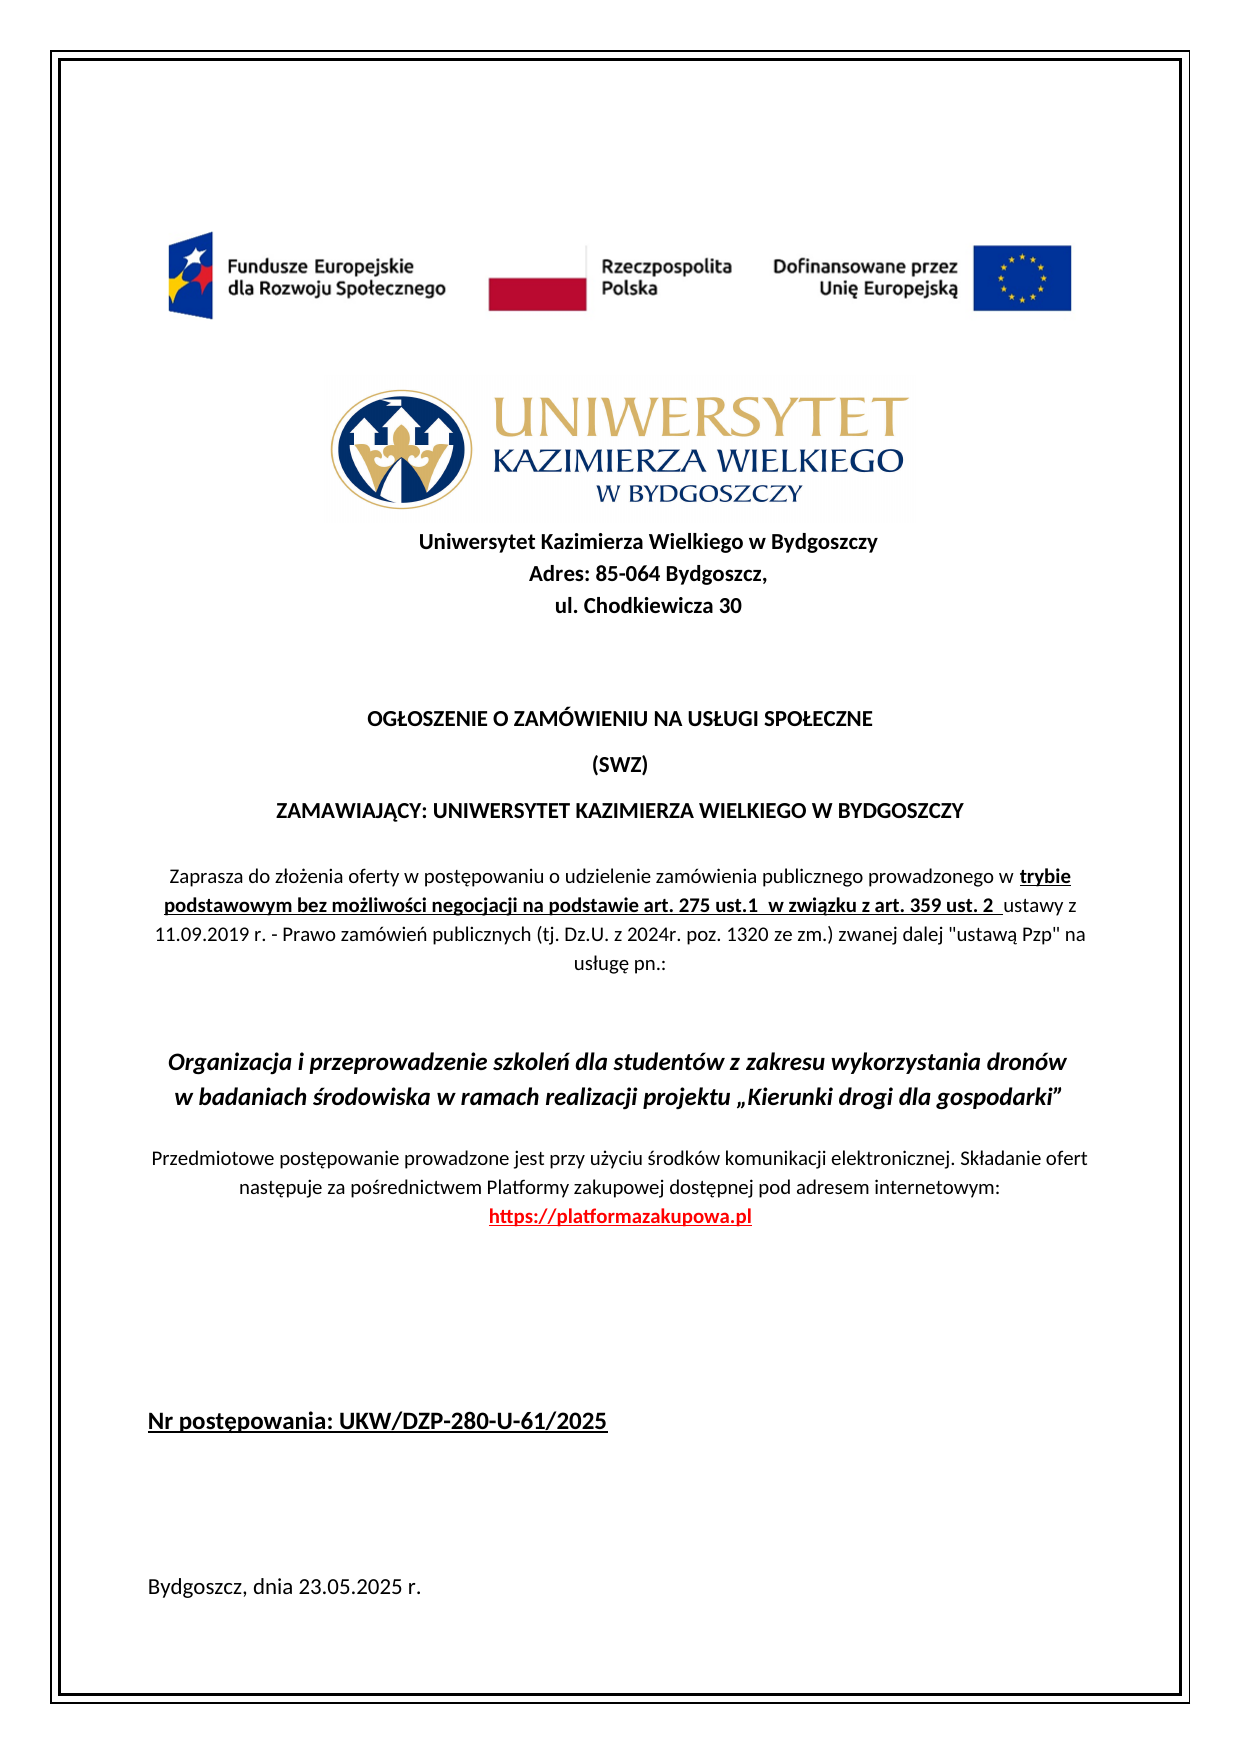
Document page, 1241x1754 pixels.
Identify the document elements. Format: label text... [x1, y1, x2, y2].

text Adres: 85-064 Bydgoszcz, [204, 559, 1093, 587]
text https://platformazakupowa.pl [148, 1203, 1093, 1229]
text Przedmiotowe postępowanie prowadzone jest przy użyciu środków komunikacji elektronicznej. Składanie ofert następuje za pośrednictwem Platformy zakupowej dostępnej pod adresem internetowym: [148, 1145, 1093, 1200]
text Zaprasza do złożenia oferty w postępowaniu o udzielenie zamówienia publicznego prowadzonego w trybie podstawowym bez możliwości negocjacji na podstawie art. 275 ust.1 w związku z art. 359 ust. 2 ustawy z 11.09.2019 r. - Prawo zamówień publicznych (tj. Dz.U. z 2024r. poz. 1320 ze zm.) zwanej dalej "ustawą Pzp" na usługę pn.: [148, 863, 1093, 976]
text Nr postępowania: UKW/DZP-280-U-61/2025 [148, 1406, 1093, 1436]
text Uniwersytet Kazimierza Wielkiego w Bydgoszczy [148, 527, 1093, 555]
text (SWZ) [148, 750, 1093, 778]
picture [323, 375, 917, 523]
text OGŁOSZENIE O ZAMÓWIENIU NA USŁUGI SPOŁECZNE [148, 704, 1093, 732]
text zAMAWIAJĄCY: Uniwersytet kazimierza wielkiego w Bydgoszczy [148, 796, 1093, 824]
text Organizacja i przeprowadzenie szkoleń dla studentów z zakresu wykorzystania dronów w badaniach środowiska w ramach realizacji projektu „Kierunki drogi dla gospodarki” [148, 1046, 1093, 1112]
text ul. Chodkiewicza 30 [204, 591, 1093, 619]
picture [147, 210, 1093, 341]
text Bydgoszcz, dnia 23.05.2025 r. [148, 1572, 1093, 1600]
